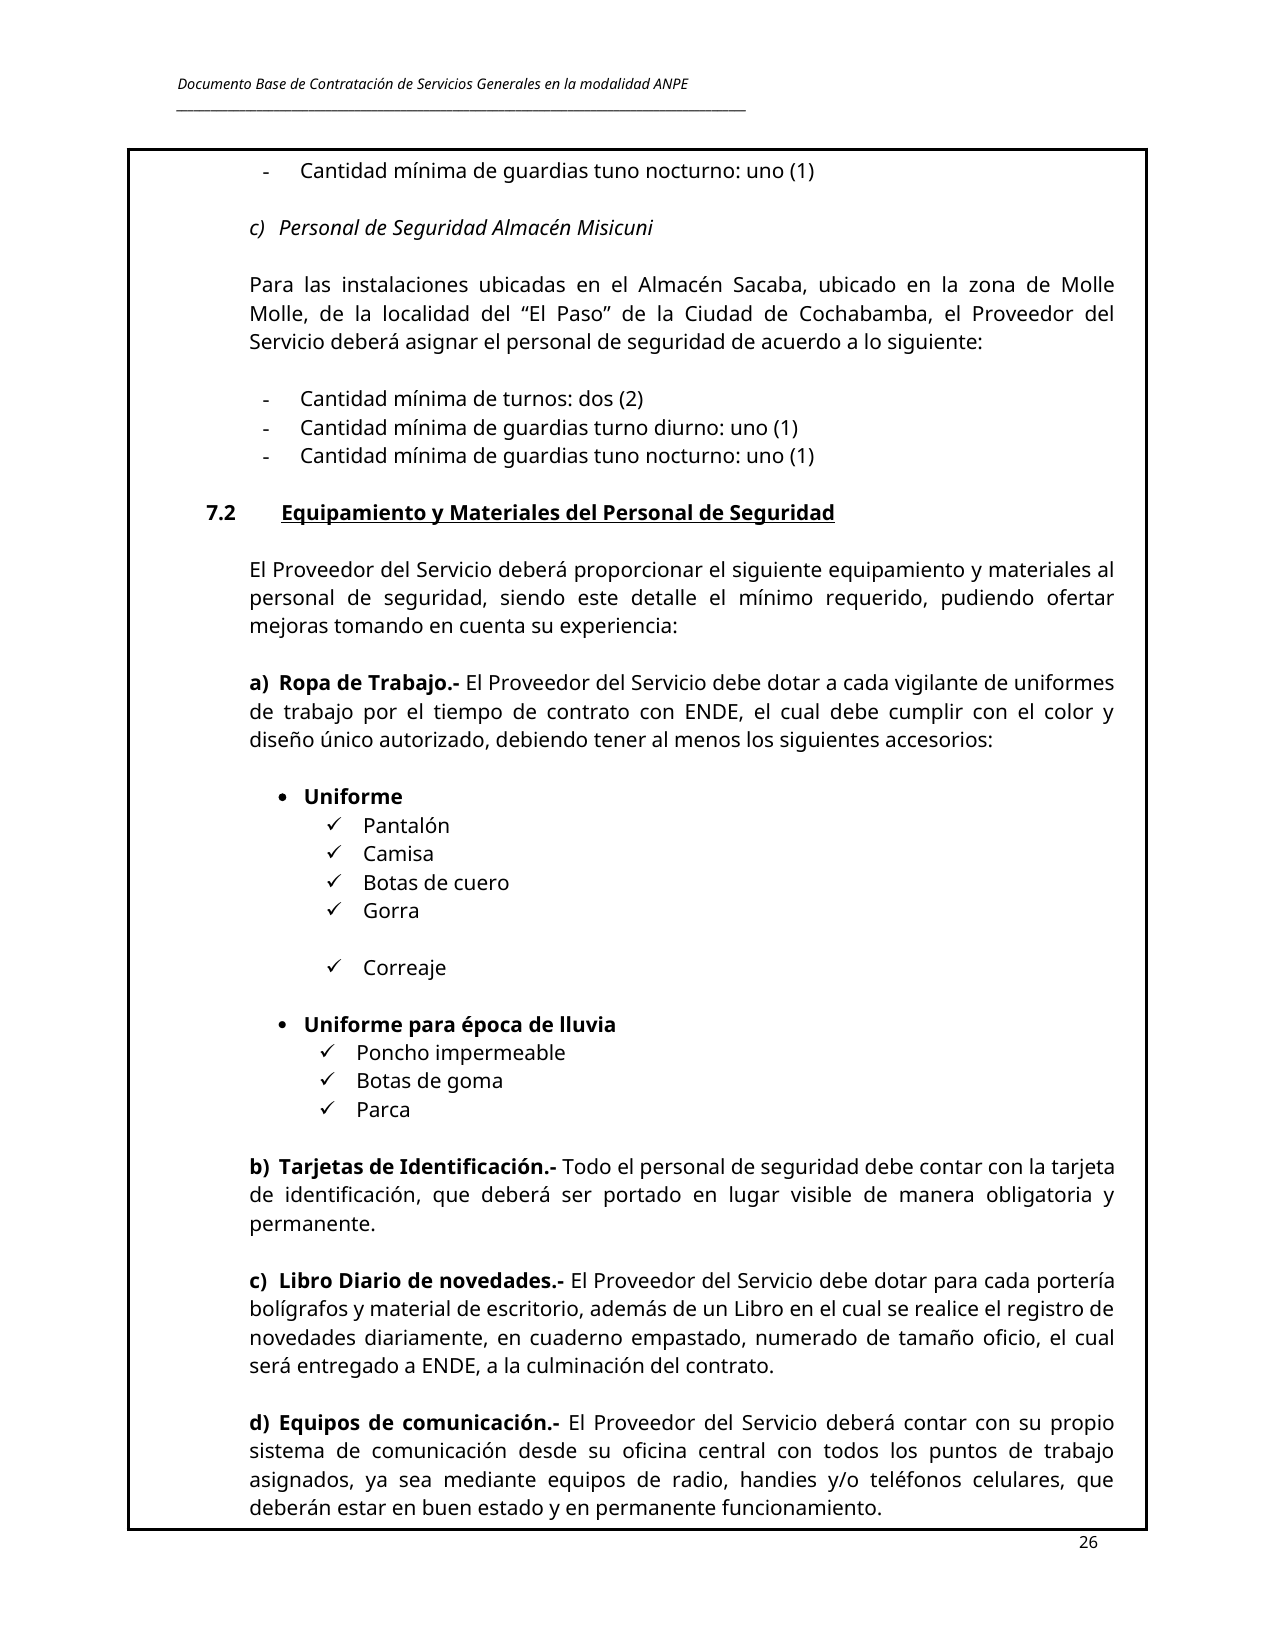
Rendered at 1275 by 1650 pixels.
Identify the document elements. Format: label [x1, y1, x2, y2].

table_cell [130, 151, 1145, 1528]
